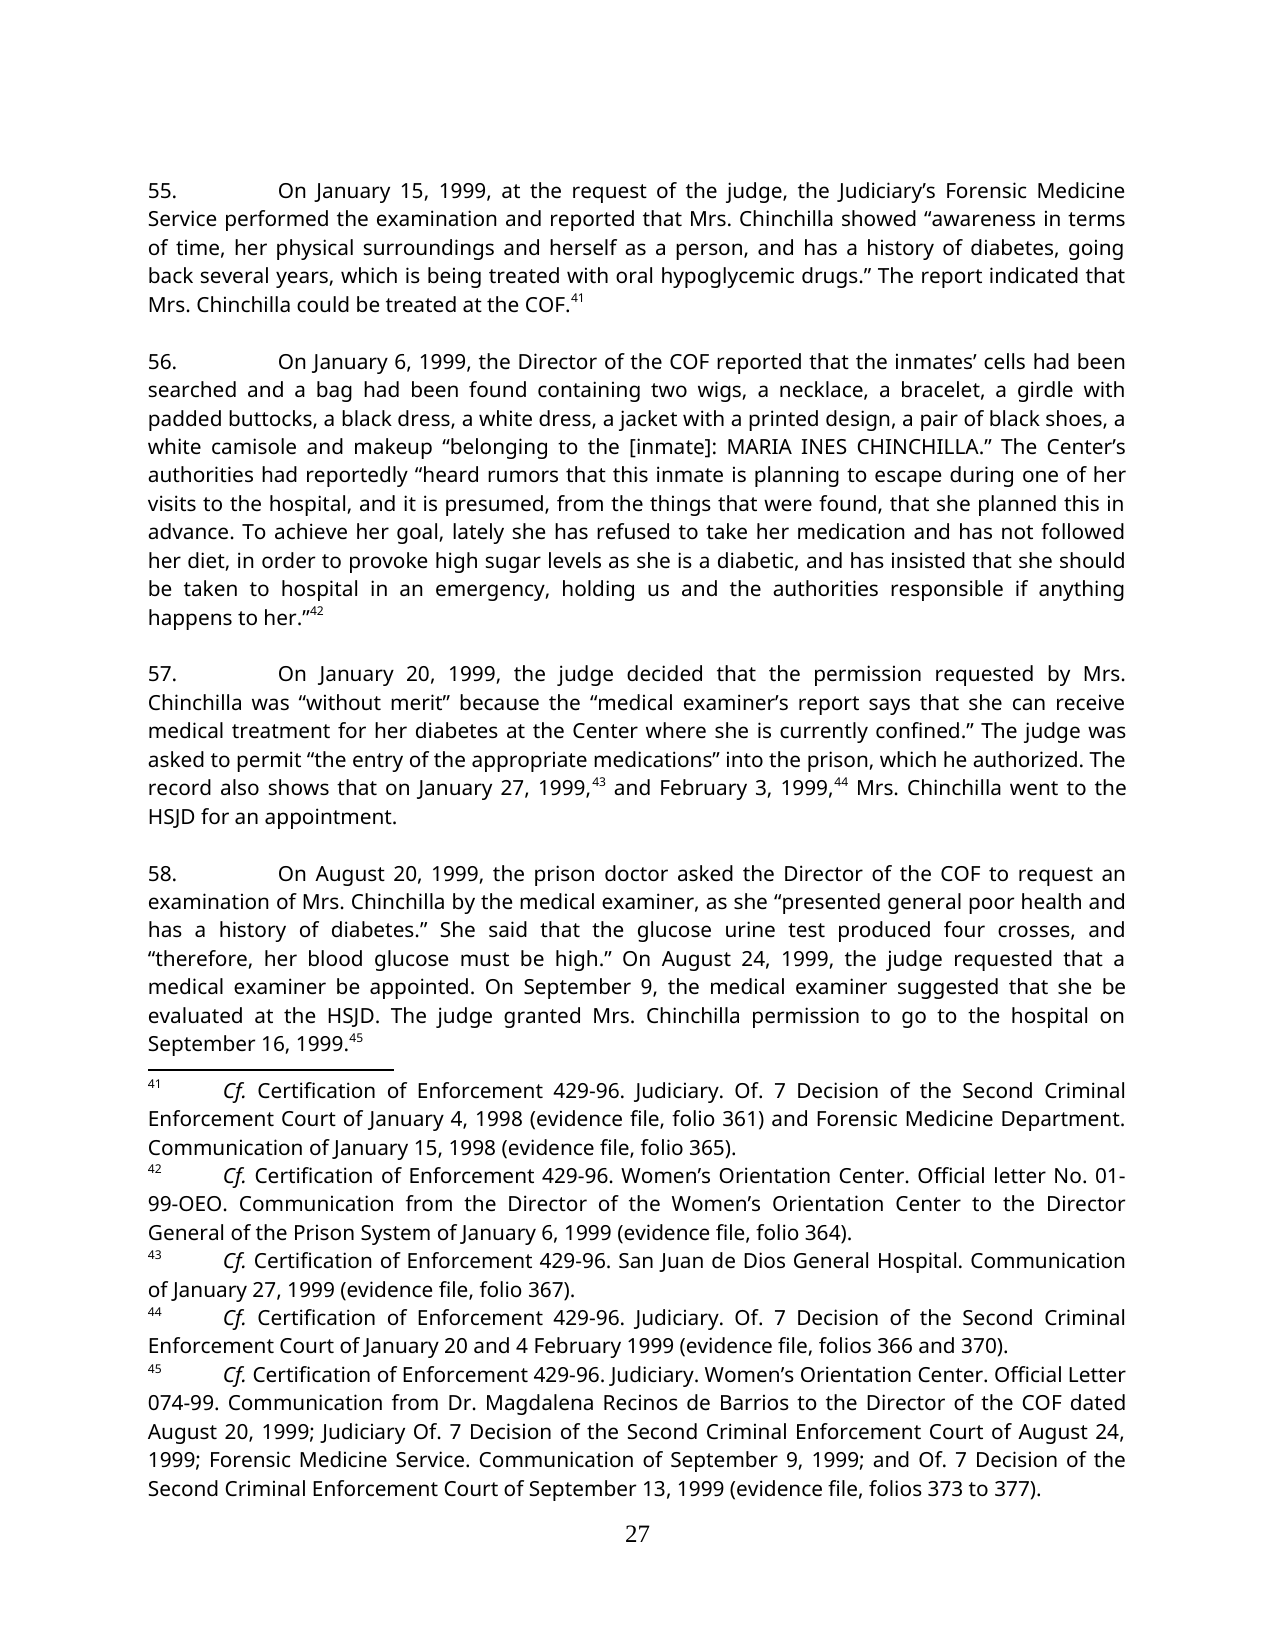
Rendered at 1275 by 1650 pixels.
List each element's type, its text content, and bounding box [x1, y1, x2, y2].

list On January 6, 1999, the Director of the COF reported that the inmates’ cells had been searched and a bag had been found containing two wigs, a necklace, a bracelet, a girdle with padded buttocks, a black dress, a white dress, a jacket with a printed design, a pair of black shoes, a white camisole and makeup “belonging to the [inmate]: MARIA INES CHINCHILLA.” The Center’s authorities had reportedly “heard rumors that this inmate is planning to escape during one of her visits to the hospital, and it is presumed, from the things that were found, that she planned this in advance. To achieve her goal, lately she has refused to take her medication and has not followed her diet, in order to provoke high sugar levels as she is a diabetic, and has insisted that she should be taken to hospital in an emergency, holding us and the authorities responsible if anything happens to her.” [148, 347, 1127, 631]
list On January 20, 1999, the judge decided that the permission requested by Mrs. Chinchilla was “without merit” because the “medical examiner’s report says that she can receive medical treatment for her diabetes at the Center where she is currently confined.” The judge was asked to permit “the entry of the appropriate medications” into the prison, which he authorized. The record also shows that on January 27, 1999, and February 3, 1999, Mrs. Chinchilla went to the HSJD for an appointment. [148, 659, 1127, 830]
list On January 15, 1999, at the request of the judge, the Judiciary’s Forensic Medicine Service performed the examination and reported that Mrs. Chinchilla showed “awareness in terms of time, her physical surroundings and herself as a person, and has a history of diabetes, going back several years, which is being treated with oral hypoglycemic drugs.” The report indicated that Mrs. Chinchilla could be treated at the COF. [148, 176, 1127, 318]
list On August 20, 1999, the prison doctor asked the Director of the COF to request an examination of Mrs. Chinchilla by the medical examiner, as she “presented general poor health and has a history of diabetes.” She said that the glucose urine test produced four crosses, and “therefore, her blood glucose must be high.” On August 24, 1999, the judge requested that a medical examiner be appointed. On September 9, the medical examiner suggested that she be evaluated at the HSJD. The judge granted Mrs. Chinchilla permission to go to the hospital on September 16, 1999. [148, 859, 1127, 1058]
